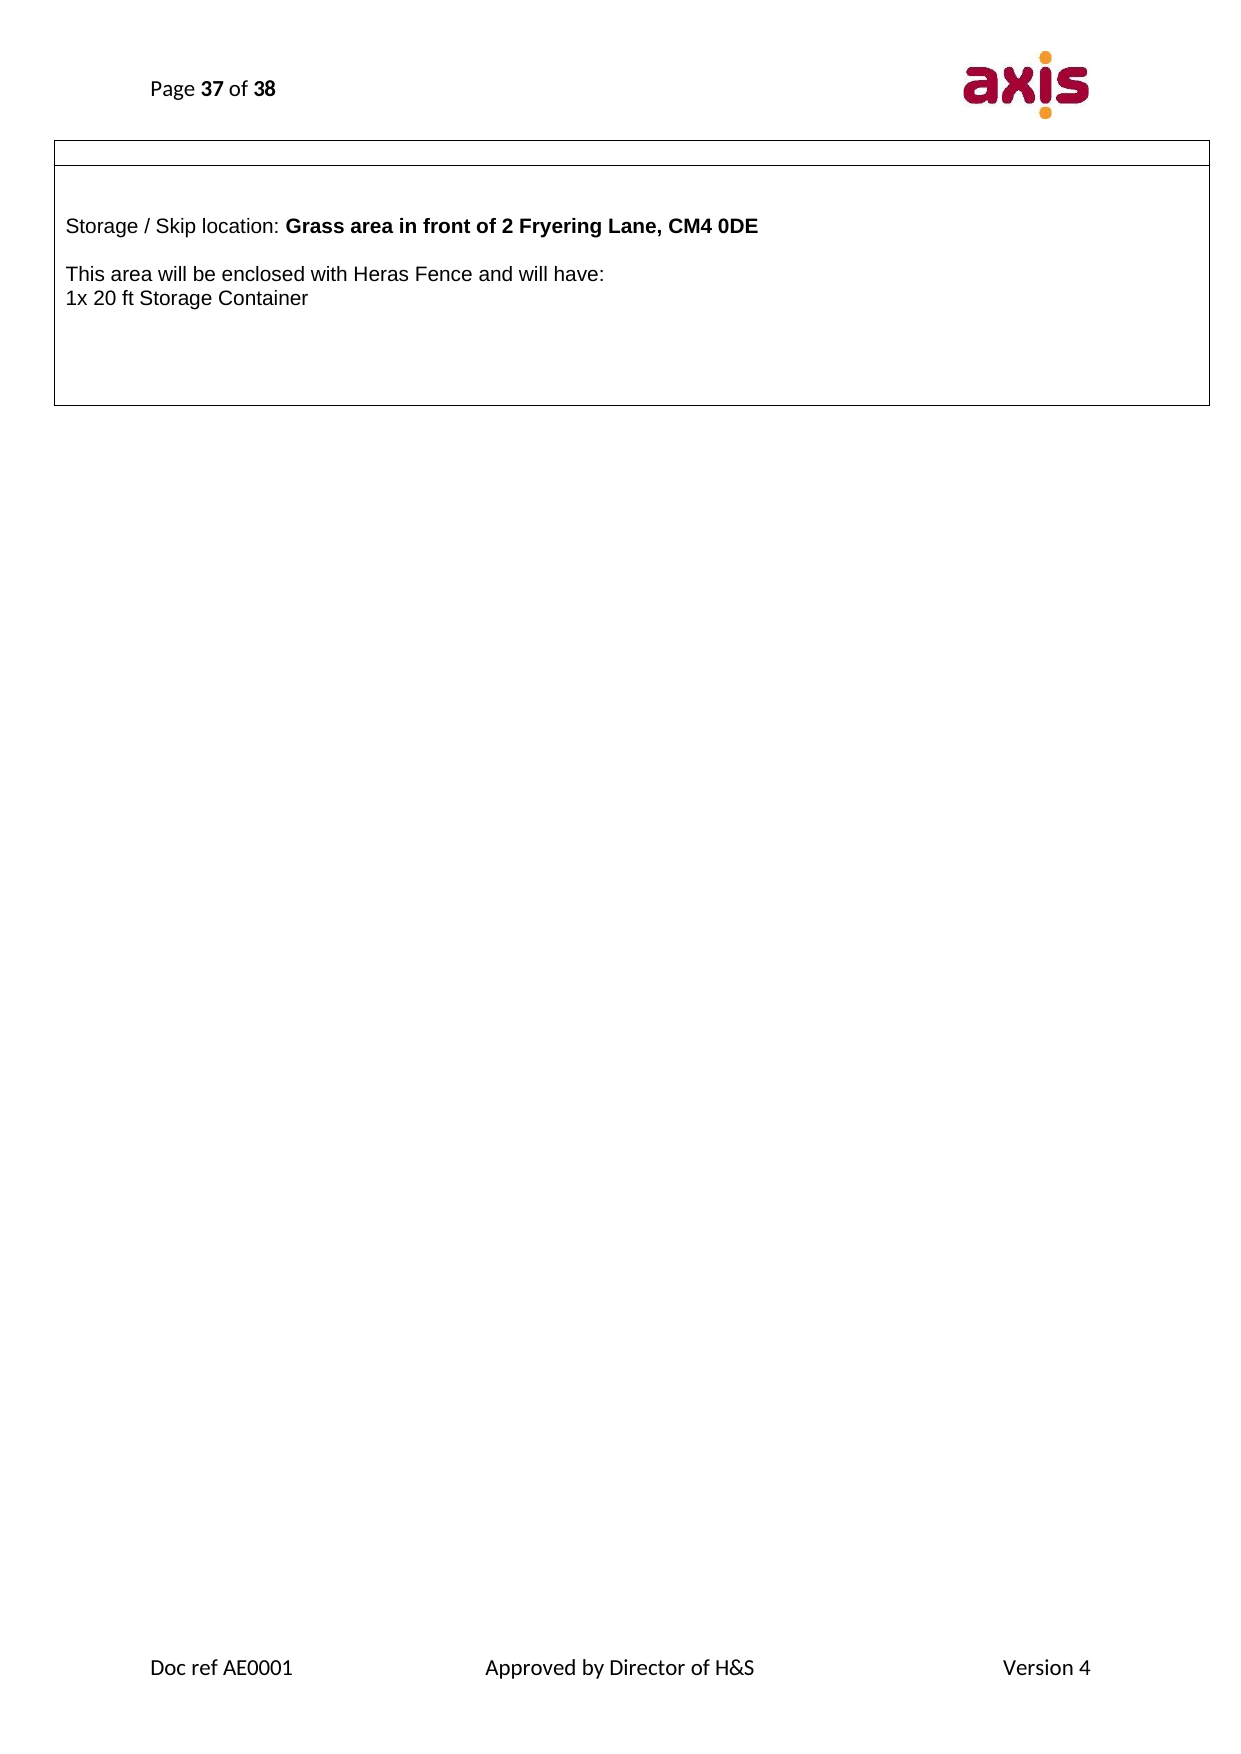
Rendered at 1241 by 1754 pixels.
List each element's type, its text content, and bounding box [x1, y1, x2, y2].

picture [963, 51, 1089, 119]
table_header [55, 141, 1209, 164]
table_cell Storage / Skip location: Grass area in front of 2 Fryering Lane, CM4 0DE This area will be enclosed with Heras Fence and will have: 1x 20 ft Storage Container [55, 166, 1209, 405]
